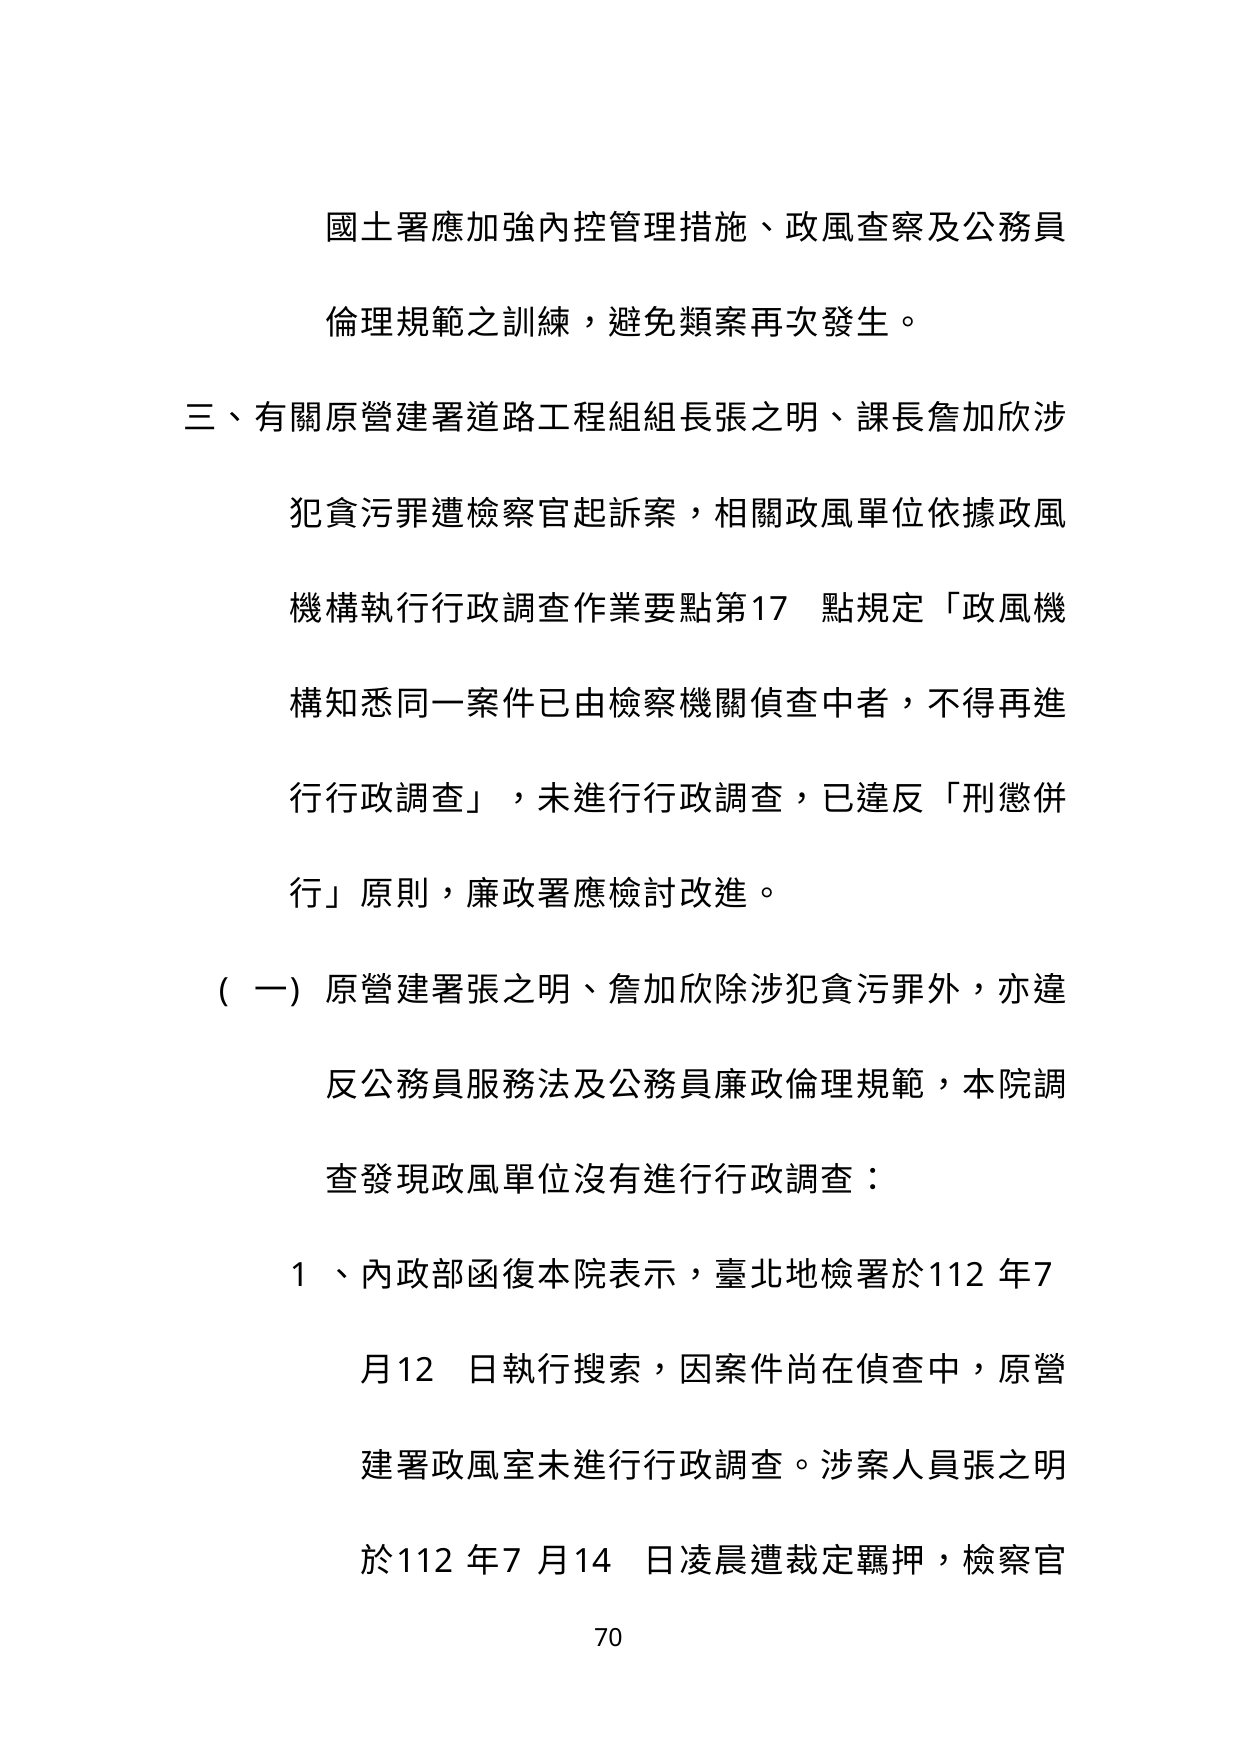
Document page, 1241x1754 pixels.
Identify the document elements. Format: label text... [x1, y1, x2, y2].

subtitle 有關原營建署道路工程組組長張之明、課長詹加欣涉犯貪污罪遭檢察官起訴案，相關政風單位依據政風機構執行行政調查作業要點第17點規定「政風機構知悉同一案件已由檢察機關偵查中者，不得再進行行政調查」，未進行行政調查，已違反「刑懲併行」原則，廉政署應檢討改進。 [183, 368, 1069, 939]
subtitle 原營建署張之明、詹加欣除涉犯貪污罪外，亦違反公務員服務法及公務員廉政倫理規範，本院調查發現政風單位沒有進行行政調查： [219, 939, 1069, 1224]
